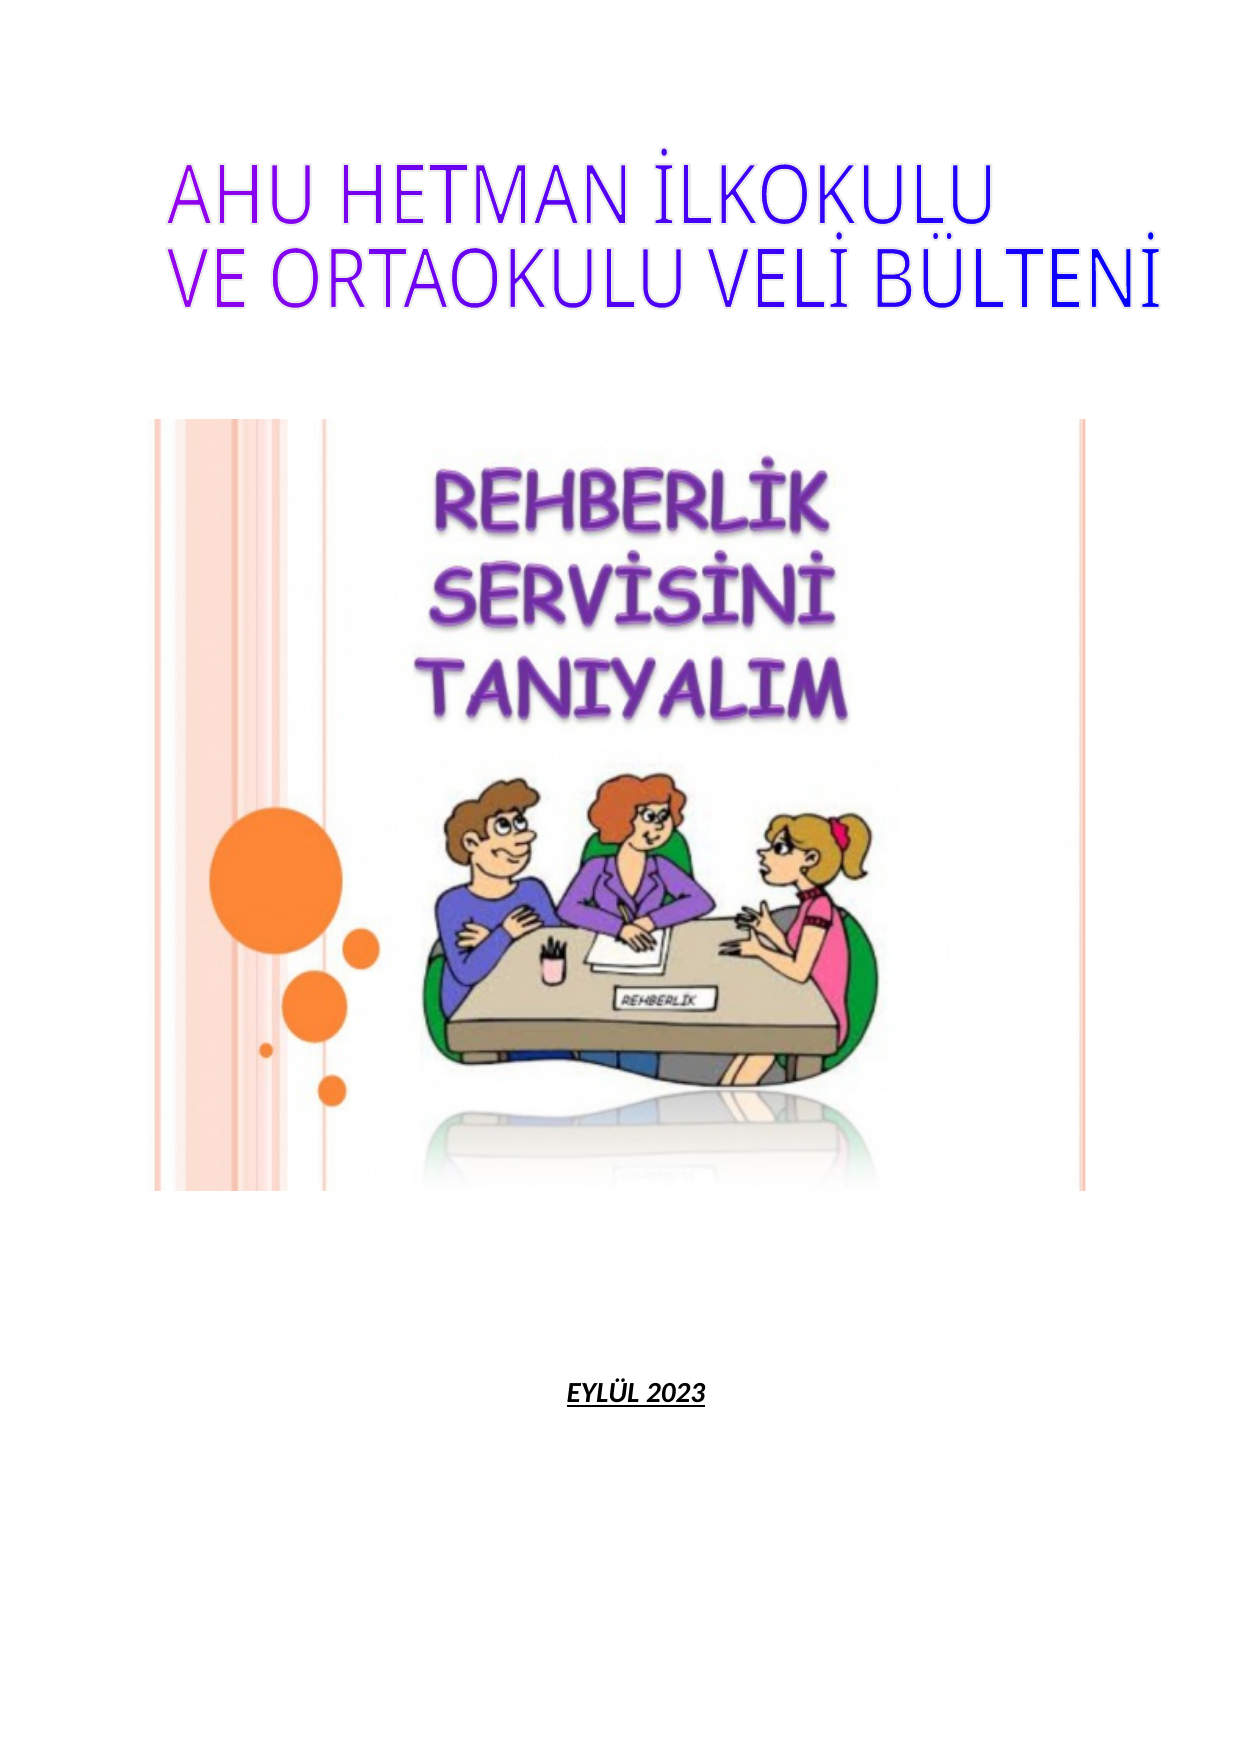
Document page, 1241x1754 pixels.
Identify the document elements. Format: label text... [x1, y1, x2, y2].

picture [147, 419, 1086, 1191]
text EYLÜL 2023 [148, 1374, 1093, 1410]
